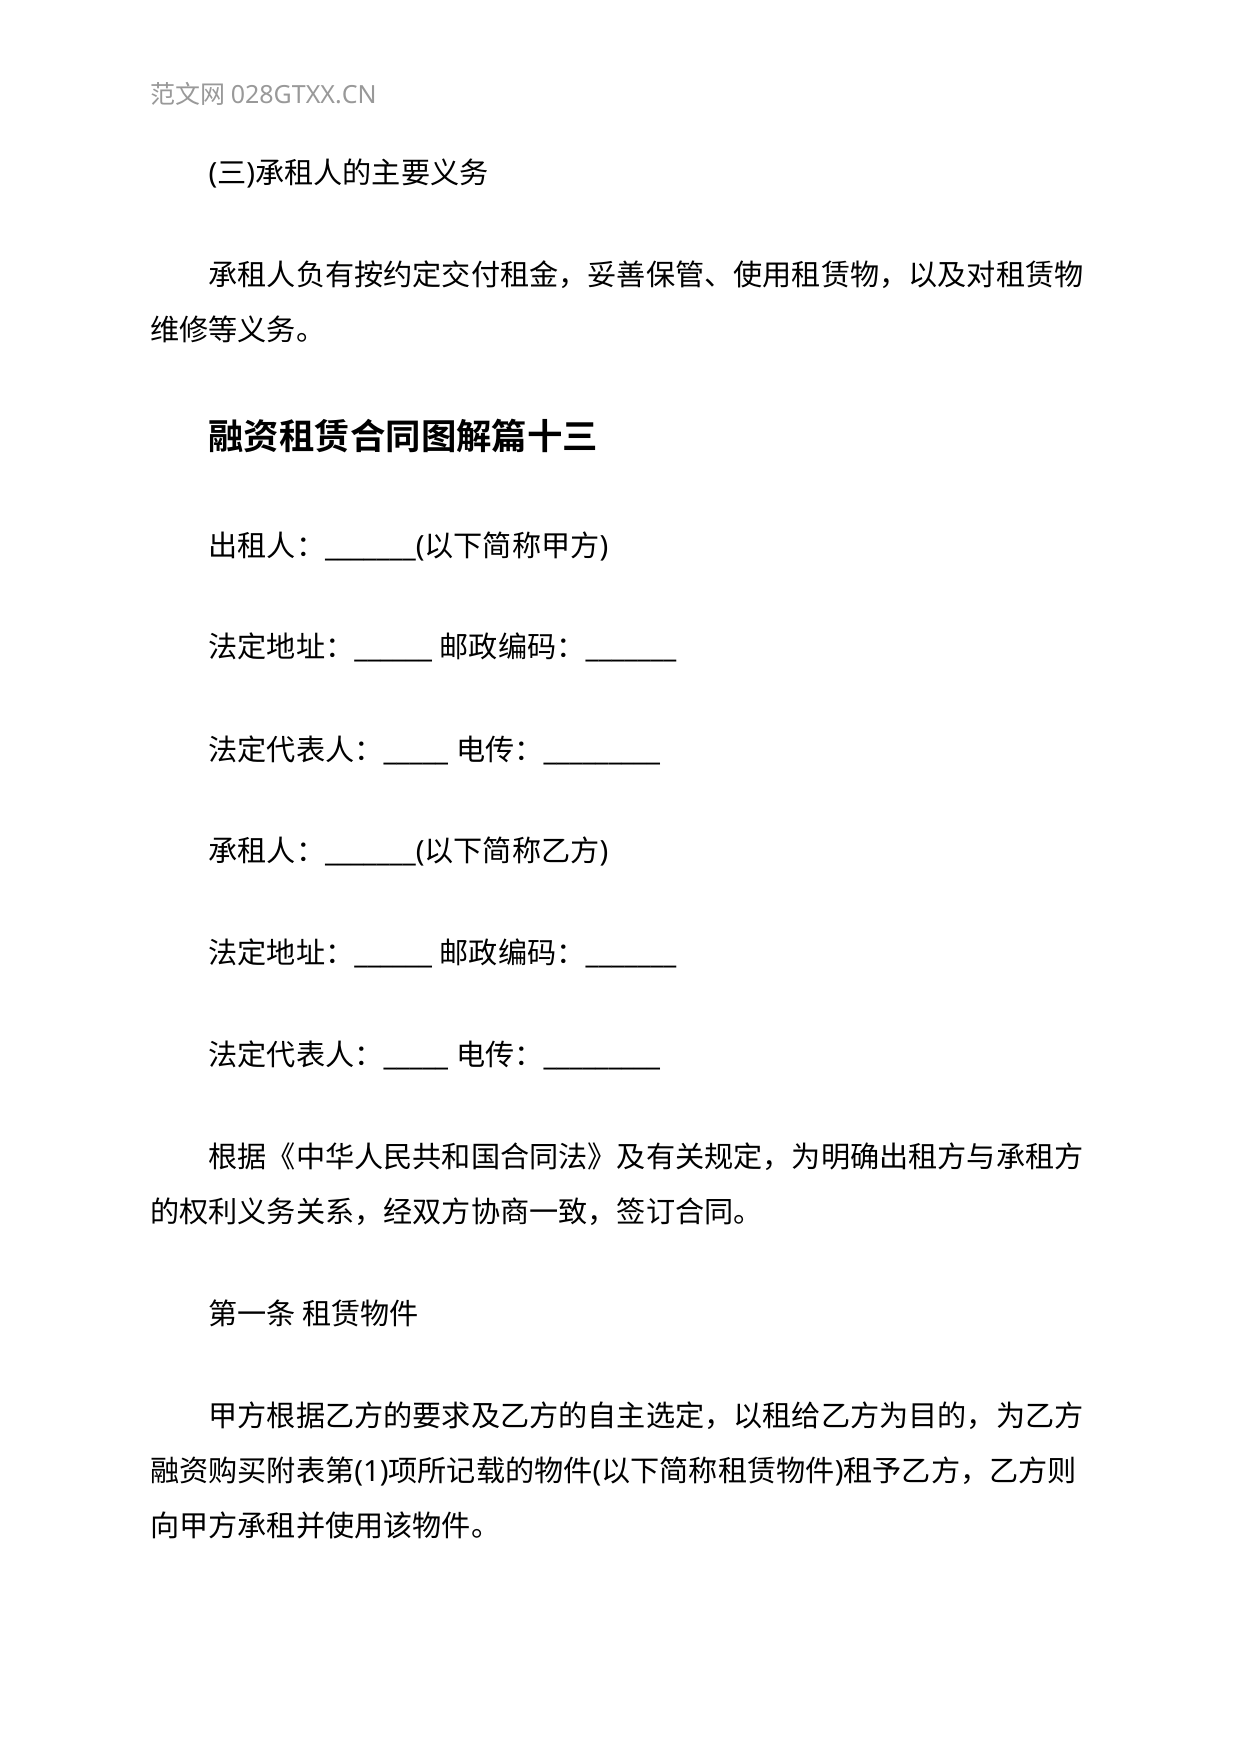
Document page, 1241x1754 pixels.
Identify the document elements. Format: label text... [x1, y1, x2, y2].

text 出租人：_______(以下简称甲方) [150, 522, 1090, 564]
text 法定代表人：_____ 电传：_________ [150, 1032, 1090, 1074]
text 根据《中华人民共和国合同法》及有关规定，为明确出租方与承租方的权利义务关系，经双方协商一致，签订合同。 [150, 1134, 1090, 1231]
text 甲方根据乙方的要求及乙方的自主选定，以租给乙方为目的，为乙方融资购买附表第(1)项所记载的物件(以下简称租赁物件)租予乙方，乙方则向甲方承租并使用该物件。 [150, 1392, 1090, 1544]
text (三)承租人的主要义务 [150, 150, 1090, 192]
text 承租人负有按约定交付租金，妥善保管、使用租赁物，以及对租赁物维修等义务。 [150, 252, 1090, 349]
text 第一条 租赁物件 [150, 1291, 1090, 1333]
text 融资租赁合同图解篇十三 [150, 409, 1090, 460]
text 承租人：_______(以下简称乙方) [150, 828, 1090, 870]
text 法定地址：______ 邮政编码：_______ [150, 624, 1090, 666]
text 法定代表人：_____ 电传：_________ [150, 726, 1090, 768]
text 法定地址：______ 邮政编码：_______ [150, 930, 1090, 972]
